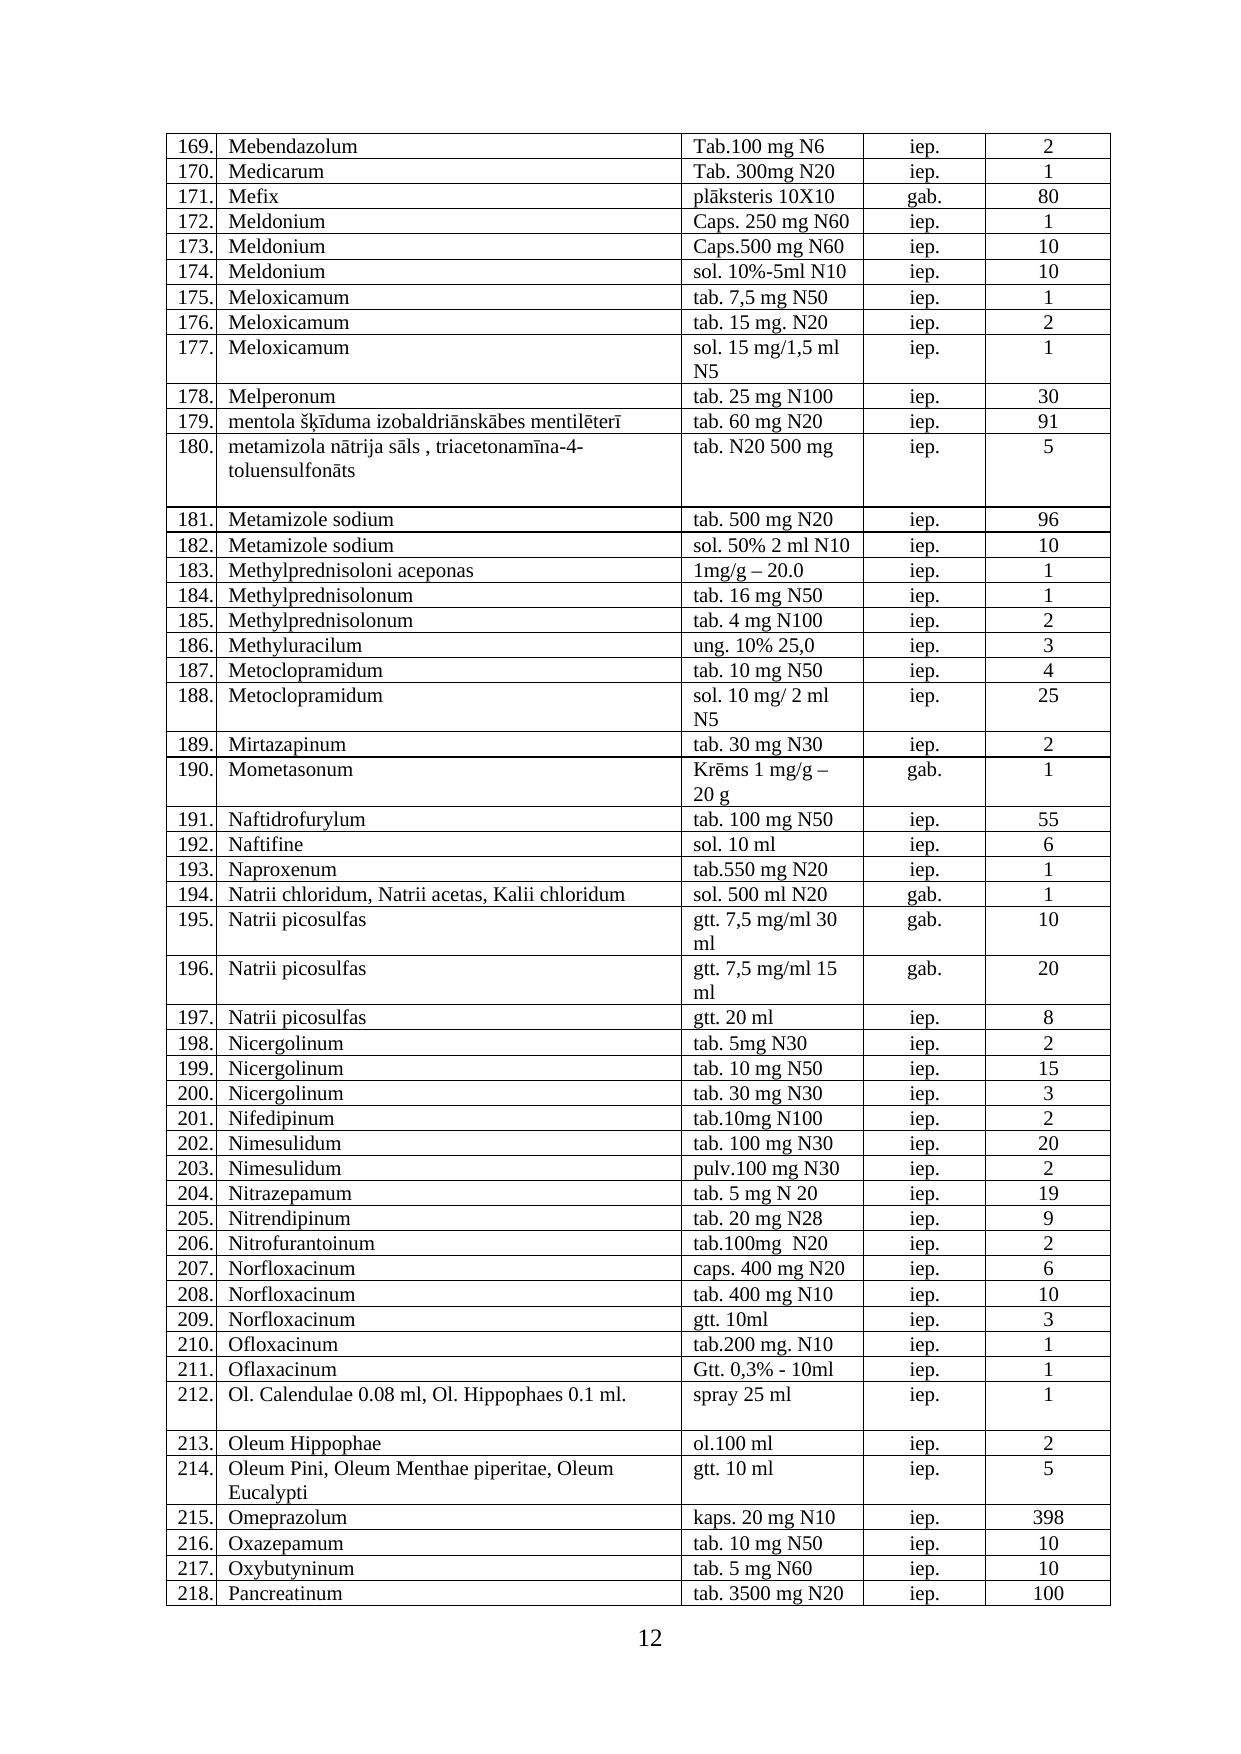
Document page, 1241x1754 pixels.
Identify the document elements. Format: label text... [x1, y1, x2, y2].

table_cell [167, 1231, 216, 1255]
table_cell [167, 1357, 216, 1381]
table_cell [167, 633, 216, 657]
table_cell Nimesulidum [217, 1131, 681, 1155]
table_cell Krēms 1 mg/g – 20 g [682, 758, 863, 806]
table_cell Oleum Hippophae [217, 1431, 681, 1455]
table_cell [167, 209, 216, 233]
table_cell [167, 384, 216, 408]
table_cell Norfloxacinum [217, 1307, 681, 1331]
table_cell 91 [986, 409, 1110, 433]
table_cell [167, 857, 216, 881]
table_cell [167, 134, 216, 158]
table_cell Methylprednisolonum [217, 608, 681, 632]
table_cell Oxazepamum [217, 1530, 681, 1554]
table_cell 10 [986, 907, 1110, 955]
table_cell tab.100mg N20 [682, 1231, 863, 1255]
table_cell 8 [986, 1005, 1110, 1029]
table_cell iep. [864, 1456, 985, 1504]
table_cell Metamizole sodium [217, 508, 681, 531]
table_cell iep. [864, 384, 985, 408]
table_cell 2 [986, 134, 1110, 158]
table_cell tab. 500 mg N20 [682, 508, 863, 531]
table_cell iep. [864, 807, 985, 831]
table_cell tab. 3500 mg N20 [682, 1581, 863, 1605]
table_cell iep. [864, 633, 985, 657]
table_cell iep. [864, 608, 985, 632]
table_cell Mometasonum [217, 758, 681, 806]
table_cell spray 25 ml [682, 1382, 863, 1430]
table_cell Nitrazepamum [217, 1181, 681, 1205]
table_cell gab. [864, 882, 985, 906]
table_cell [167, 758, 216, 806]
table_cell 96 [986, 508, 1110, 531]
table_cell 1 [986, 882, 1110, 906]
table_cell Meloxicamum [217, 310, 681, 334]
table_cell Meloxicamum [217, 285, 681, 309]
table_cell iep. [864, 159, 985, 183]
table_cell ung. 10% 25,0 [682, 633, 863, 657]
table_cell Natrii chloridum, Natrii acetas, Kalii chloridum [217, 882, 681, 906]
table_cell iep. [864, 409, 985, 433]
table_cell tab. 4 mg N100 [682, 608, 863, 632]
table_cell Oflaxacinum [217, 1357, 681, 1381]
table_cell iep. [864, 209, 985, 233]
table_cell Natrii picosulfas [217, 907, 681, 955]
table_cell iep. [864, 583, 985, 607]
table_cell gtt. 10ml [682, 1307, 863, 1331]
table_cell sol. 10 ml [682, 832, 863, 856]
table_cell 1 [986, 583, 1110, 607]
table_cell [167, 1307, 216, 1331]
table_cell [167, 558, 216, 582]
table_cell 1 [986, 758, 1110, 806]
table_cell Natrii picosulfas [217, 956, 681, 1004]
table_cell iep. [864, 1181, 985, 1205]
table_cell Nicergolinum [217, 1056, 681, 1079]
table_cell iep. [864, 1556, 985, 1579]
table_cell 55 [986, 807, 1110, 831]
table_cell tab. 5 mg N60 [682, 1556, 863, 1579]
table_cell tab. 400 mg N10 [682, 1281, 863, 1306]
table_cell [167, 608, 216, 632]
table_cell 80 [986, 184, 1110, 208]
table_cell [167, 658, 216, 682]
table_cell 15 [986, 1056, 1110, 1079]
table_cell 10 [986, 1281, 1110, 1306]
table_cell plāksteris 10X10 [682, 184, 863, 208]
table_cell [167, 956, 216, 1004]
table_cell 30 [986, 384, 1110, 408]
table_cell 10 [986, 234, 1110, 258]
table_cell iep. [864, 1256, 985, 1280]
table_cell [167, 1030, 216, 1054]
table_cell iep. [864, 1281, 985, 1306]
table_cell iep. [864, 285, 985, 309]
table_cell sol. 10%-5ml N10 [682, 260, 863, 283]
table_cell gtt. 20 ml [682, 1005, 863, 1029]
table_cell 4 [986, 658, 1110, 682]
table_cell sol. 50% 2 ml N10 [682, 533, 863, 557]
table_cell Methyluracilum [217, 633, 681, 657]
table_cell tab. N20 500 mg [682, 434, 863, 506]
table_cell Mirtazapinum [217, 732, 681, 756]
table_cell iep. [864, 1231, 985, 1255]
table_cell iep. [864, 260, 985, 283]
table_cell gab. [864, 184, 985, 208]
table_cell iep. [864, 1206, 985, 1230]
table_cell iep. [864, 857, 985, 881]
table_cell iep. [864, 1156, 985, 1180]
table_cell tab.10mg N100 [682, 1106, 863, 1130]
table_cell 2 [986, 1431, 1110, 1455]
table_cell Naftifine [217, 832, 681, 856]
table_cell [167, 310, 216, 334]
table_cell [167, 1456, 216, 1504]
table_cell tab. 30 mg N30 [682, 1081, 863, 1105]
table_cell tab. 15 mg. N20 [682, 310, 863, 334]
table_cell [167, 1382, 216, 1430]
table_cell Ofloxacinum [217, 1332, 681, 1356]
table_cell [167, 1005, 216, 1029]
table_cell Nimesulidum [217, 1156, 681, 1180]
table_cell [167, 1131, 216, 1155]
table_cell 1 [986, 285, 1110, 309]
table_cell 19 [986, 1181, 1110, 1205]
table_cell [167, 1256, 216, 1280]
table_cell [167, 1581, 216, 1605]
table_cell iep. [864, 683, 985, 731]
table_cell Caps.500 mg N60 [682, 234, 863, 258]
table_cell 10 [986, 1530, 1110, 1554]
table_cell [167, 583, 216, 607]
table_cell Meldonium [217, 234, 681, 258]
table_cell tab. 25 mg N100 [682, 384, 863, 408]
table_cell iep. [864, 434, 985, 506]
table_cell Meldonium [217, 209, 681, 233]
table_cell Medicarum [217, 159, 681, 183]
table_cell metamizola nātrija sāls , triacetonamīna-4-toluensulfonāts [217, 434, 681, 506]
table_cell Caps. 250 mg N60 [682, 209, 863, 233]
table_cell Nitrofurantoinum [217, 1231, 681, 1255]
table_cell iep. [864, 310, 985, 334]
table_cell 20 [986, 1131, 1110, 1155]
table_cell [167, 184, 216, 208]
table_cell iep. [864, 1307, 985, 1331]
table_cell iep. [864, 1131, 985, 1155]
table_cell [167, 907, 216, 955]
table_cell [167, 1056, 216, 1079]
table_cell [167, 1081, 216, 1105]
table_cell 1 [986, 857, 1110, 881]
table_cell iep. [864, 508, 985, 531]
table_cell tab. 100 mg N50 [682, 807, 863, 831]
table_cell Metoclopramidum [217, 658, 681, 682]
table_cell gab. [864, 907, 985, 955]
table_cell 3 [986, 1081, 1110, 1105]
table_cell 398 [986, 1505, 1110, 1529]
table_cell 1 [986, 1332, 1110, 1356]
table_cell Ol. Calendulae 0.08 ml, Ol. Hippophaes 0.1 ml. [217, 1382, 681, 1430]
table_cell gab. [864, 956, 985, 1004]
table_cell Meldonium [217, 260, 681, 283]
table_cell tab. 16 mg N50 [682, 583, 863, 607]
table_cell iep. [864, 832, 985, 856]
table_cell [167, 260, 216, 283]
table_cell [167, 832, 216, 856]
table_cell ol.100 ml [682, 1431, 863, 1455]
table_cell [167, 1106, 216, 1130]
table_cell iep. [864, 1332, 985, 1356]
table_cell Norfloxacinum [217, 1256, 681, 1280]
table_cell [167, 533, 216, 557]
table_cell Methylprednisolonum [217, 583, 681, 607]
table_cell 20 [986, 956, 1110, 1004]
table_cell sol. 10 mg/ 2 ml N5 [682, 683, 863, 731]
table_cell 9 [986, 1206, 1110, 1230]
table_cell [167, 1281, 216, 1306]
table_cell Norfloxacinum [217, 1281, 681, 1306]
table_cell iep. [864, 1505, 985, 1529]
table_cell 2 [986, 732, 1110, 756]
table_cell [167, 1156, 216, 1180]
table_cell iep. [864, 732, 985, 756]
table_cell [167, 1556, 216, 1579]
table_cell Nifedipinum [217, 1106, 681, 1130]
table_cell [167, 1530, 216, 1554]
table_cell gtt. 7,5 mg/ml 30 ml [682, 907, 863, 955]
table_cell Mebendazolum [217, 134, 681, 158]
table_cell Metamizole sodium [217, 533, 681, 557]
table_cell iep. [864, 1030, 985, 1054]
table_cell [167, 1332, 216, 1356]
table_cell tab.200 mg. N10 [682, 1332, 863, 1356]
table_cell Metoclopramidum [217, 683, 681, 731]
table_cell 2 [986, 1156, 1110, 1180]
table_cell 1 [986, 335, 1110, 383]
table_cell Naproxenum [217, 857, 681, 881]
table_cell Mefix [217, 184, 681, 208]
table_cell iep. [864, 335, 985, 383]
table_cell tab. 20 mg N28 [682, 1206, 863, 1230]
table_cell tab.550 mg N20 [682, 857, 863, 881]
table_cell Oxybutyninum [217, 1556, 681, 1579]
table_cell caps. 400 mg N20 [682, 1256, 863, 1280]
table_cell [167, 409, 216, 433]
table_cell iep. [864, 1056, 985, 1079]
table_cell sol. 500 ml N20 [682, 882, 863, 906]
table_cell Methylprednisoloni aceponas [217, 558, 681, 582]
table_cell [167, 159, 216, 183]
table_cell 3 [986, 1307, 1110, 1331]
table_cell iep. [864, 1530, 985, 1554]
table_cell [167, 1431, 216, 1455]
table_cell Tab. 300mg N20 [682, 159, 863, 183]
table_cell tab. 30 mg N30 [682, 732, 863, 756]
table_cell iep. [864, 1431, 985, 1455]
table_cell Nicergolinum [217, 1081, 681, 1105]
table_cell Meloxicamum [217, 335, 681, 383]
table_cell 5 [986, 434, 1110, 506]
table_cell pulv.100 mg N30 [682, 1156, 863, 1180]
table_cell Natrii picosulfas [217, 1005, 681, 1029]
table_cell tab. 10 mg N50 [682, 1530, 863, 1554]
table_cell iep. [864, 1106, 985, 1130]
table_cell [167, 683, 216, 731]
table_cell tab. 100 mg N30 [682, 1131, 863, 1155]
table_cell 25 [986, 683, 1110, 731]
table_cell 1 [986, 209, 1110, 233]
table_cell iep. [864, 134, 985, 158]
table_cell 6 [986, 1256, 1110, 1280]
table_cell tab. 5 mg N 20 [682, 1181, 863, 1205]
table_cell [167, 807, 216, 831]
table_cell iep. [864, 1005, 985, 1029]
table_cell [167, 234, 216, 258]
table_cell iep. [864, 558, 985, 582]
table_cell 100 [986, 1581, 1110, 1605]
table_cell [167, 1181, 216, 1205]
table_cell 1 [986, 159, 1110, 183]
table_cell Omeprazolum [217, 1505, 681, 1529]
table_cell 6 [986, 832, 1110, 856]
table_cell 2 [986, 310, 1110, 334]
table_cell tab. 10 mg N50 [682, 658, 863, 682]
table_cell [167, 1206, 216, 1230]
table_cell [167, 335, 216, 383]
table_cell gtt. 7,5 mg/ml 15 ml [682, 956, 863, 1004]
table_cell gtt. 10 ml [682, 1456, 863, 1504]
table_cell iep. [864, 658, 985, 682]
table_cell tab. 10 mg N50 [682, 1056, 863, 1079]
table_cell 5 [986, 1456, 1110, 1504]
table_cell sol. 15 mg/1,5 ml N5 [682, 335, 863, 383]
table_cell Pancreatinum [217, 1581, 681, 1605]
table_cell [167, 508, 216, 531]
table_cell tab. 7,5 mg N50 [682, 285, 863, 309]
table_cell 10 [986, 260, 1110, 283]
table_cell iep. [864, 1081, 985, 1105]
table_cell iep. [864, 234, 985, 258]
table_cell tab. 5mg N30 [682, 1030, 863, 1054]
table_cell [167, 882, 216, 906]
table_cell iep. [864, 1581, 985, 1605]
table_cell Gtt. 0,3% - 10ml [682, 1357, 863, 1381]
table_cell 10 [986, 533, 1110, 557]
table_cell mentola šķīduma izobaldriānskābes mentilēterī [217, 409, 681, 433]
table_cell [167, 732, 216, 756]
table_cell 1 [986, 1382, 1110, 1430]
table_cell 2 [986, 1231, 1110, 1255]
table_cell 10 [986, 1556, 1110, 1579]
table_cell 2 [986, 1106, 1110, 1130]
table_cell [167, 285, 216, 309]
table_cell iep. [864, 533, 985, 557]
table_cell iep. [864, 1357, 985, 1381]
table_cell iep. [864, 1382, 985, 1430]
table_cell 1 [986, 558, 1110, 582]
table_cell tab. 60 mg N20 [682, 409, 863, 433]
table_cell 1 [986, 1357, 1110, 1381]
table_cell 2 [986, 1030, 1110, 1054]
table_cell Oleum Pini, Oleum Menthae piperitae, Oleum Eucalypti [217, 1456, 681, 1504]
table_cell 1mg/g – 20.0 [682, 558, 863, 582]
table_cell 3 [986, 633, 1110, 657]
table_cell 2 [986, 608, 1110, 632]
table_cell Tab.100 mg N6 [682, 134, 863, 158]
table_cell [167, 1505, 216, 1529]
table_cell gab. [864, 758, 985, 806]
table_cell Nicergolinum [217, 1030, 681, 1054]
table_cell Naftidrofurylum [217, 807, 681, 831]
table_cell [167, 434, 216, 506]
table_cell kaps. 20 mg N10 [682, 1505, 863, 1529]
table_cell Melperonum [217, 384, 681, 408]
table_cell Nitrendipinum [217, 1206, 681, 1230]
